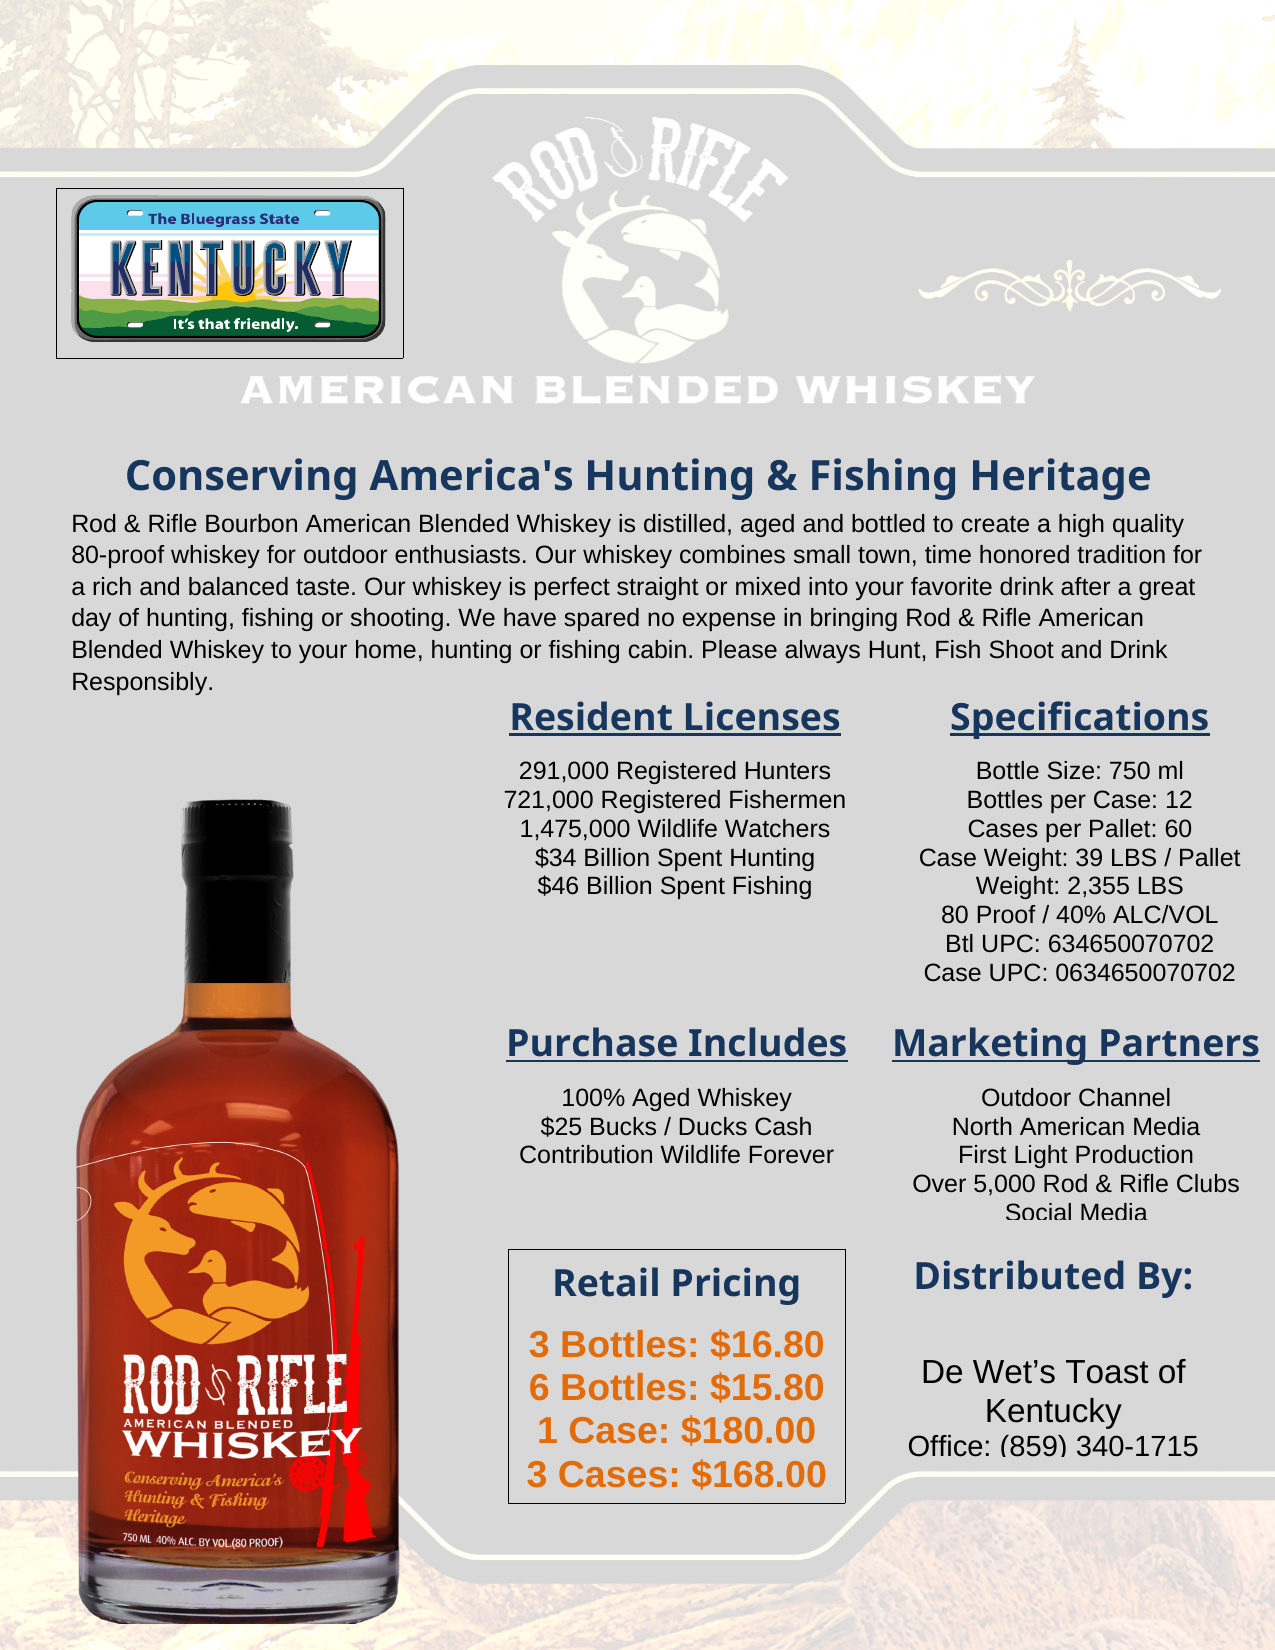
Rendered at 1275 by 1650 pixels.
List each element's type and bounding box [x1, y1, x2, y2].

picture [58, 781, 414, 1624]
